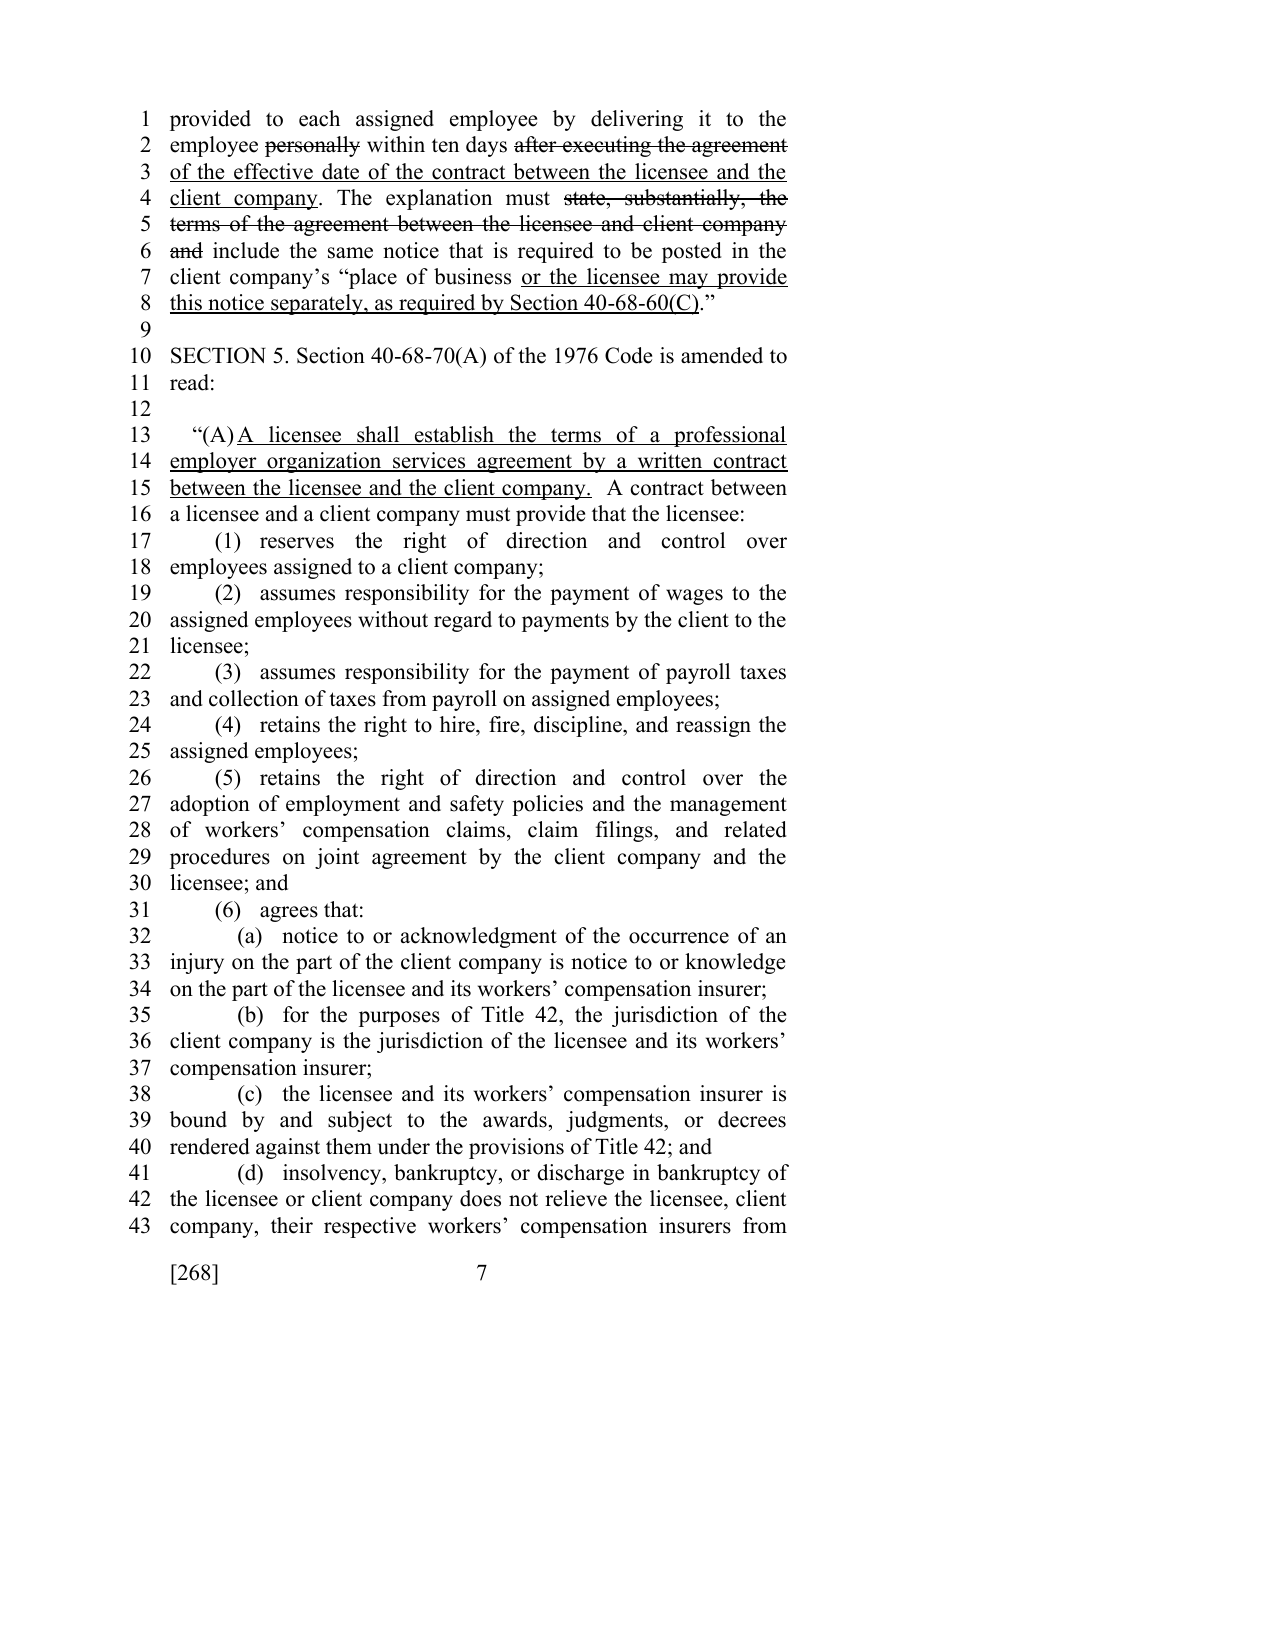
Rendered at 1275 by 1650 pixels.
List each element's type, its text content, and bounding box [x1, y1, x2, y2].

text “(A) A licensee shall establish the terms of a professional employer organization services agreement by a written contract between the licensee and the client company. A contract between a licensee and a client company must provide that the licensee: [169, 421, 787, 470]
text (a) notice to or acknowledgment of the occurrence of an injury on the part of the client company is notice to or knowledge on the part of the licensee and its workers’ compensation insurer; [169, 922, 787, 1001]
text (b) for the purposes of Title 42, the jurisdiction of the client company is the jurisdiction of the licensee and its workers’ compensation insurer; [169, 1001, 787, 1080]
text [169, 1159, 787, 1238]
text (1) reserves the right of direction and control over employees assigned to a client company; [169, 527, 787, 579]
text (5) retains the right of direction and control over the adoption of employment and safety policies and the management of workers’ compensation claims, claim filings, and related procedures on joint agreement by the client company and the licensee; and [169, 764, 787, 896]
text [169, 105, 787, 181]
text (3) assumes responsibility for the payment of payroll taxes and collection of taxes from payroll on assigned employees; [169, 658, 787, 711]
text (6) agrees that: [169, 896, 787, 922]
text (c) the licensee and its workers’ compensation insurer is bound by and subject to the awards, judgments, or decrees rendered against them under the provisions of Title 42; and [169, 1080, 787, 1159]
text “(A) A licensee shall establish the terms of a professional employer organization services agreement by a written contract between the licensee and the client company. A contract between a licensee and a client company must provide that the licensee: [169, 471, 787, 527]
text SECTION 5. Section 40-68-70(A) of the 1976 Code is amended to read: [169, 342, 787, 395]
text (4) retains the right to hire, fire, discipline, and reassign the assigned employees; [169, 711, 787, 764]
text (2) assumes responsibility for the payment of wages to the assigned employees without regard to payments by the client to the licensee; [169, 579, 787, 658]
